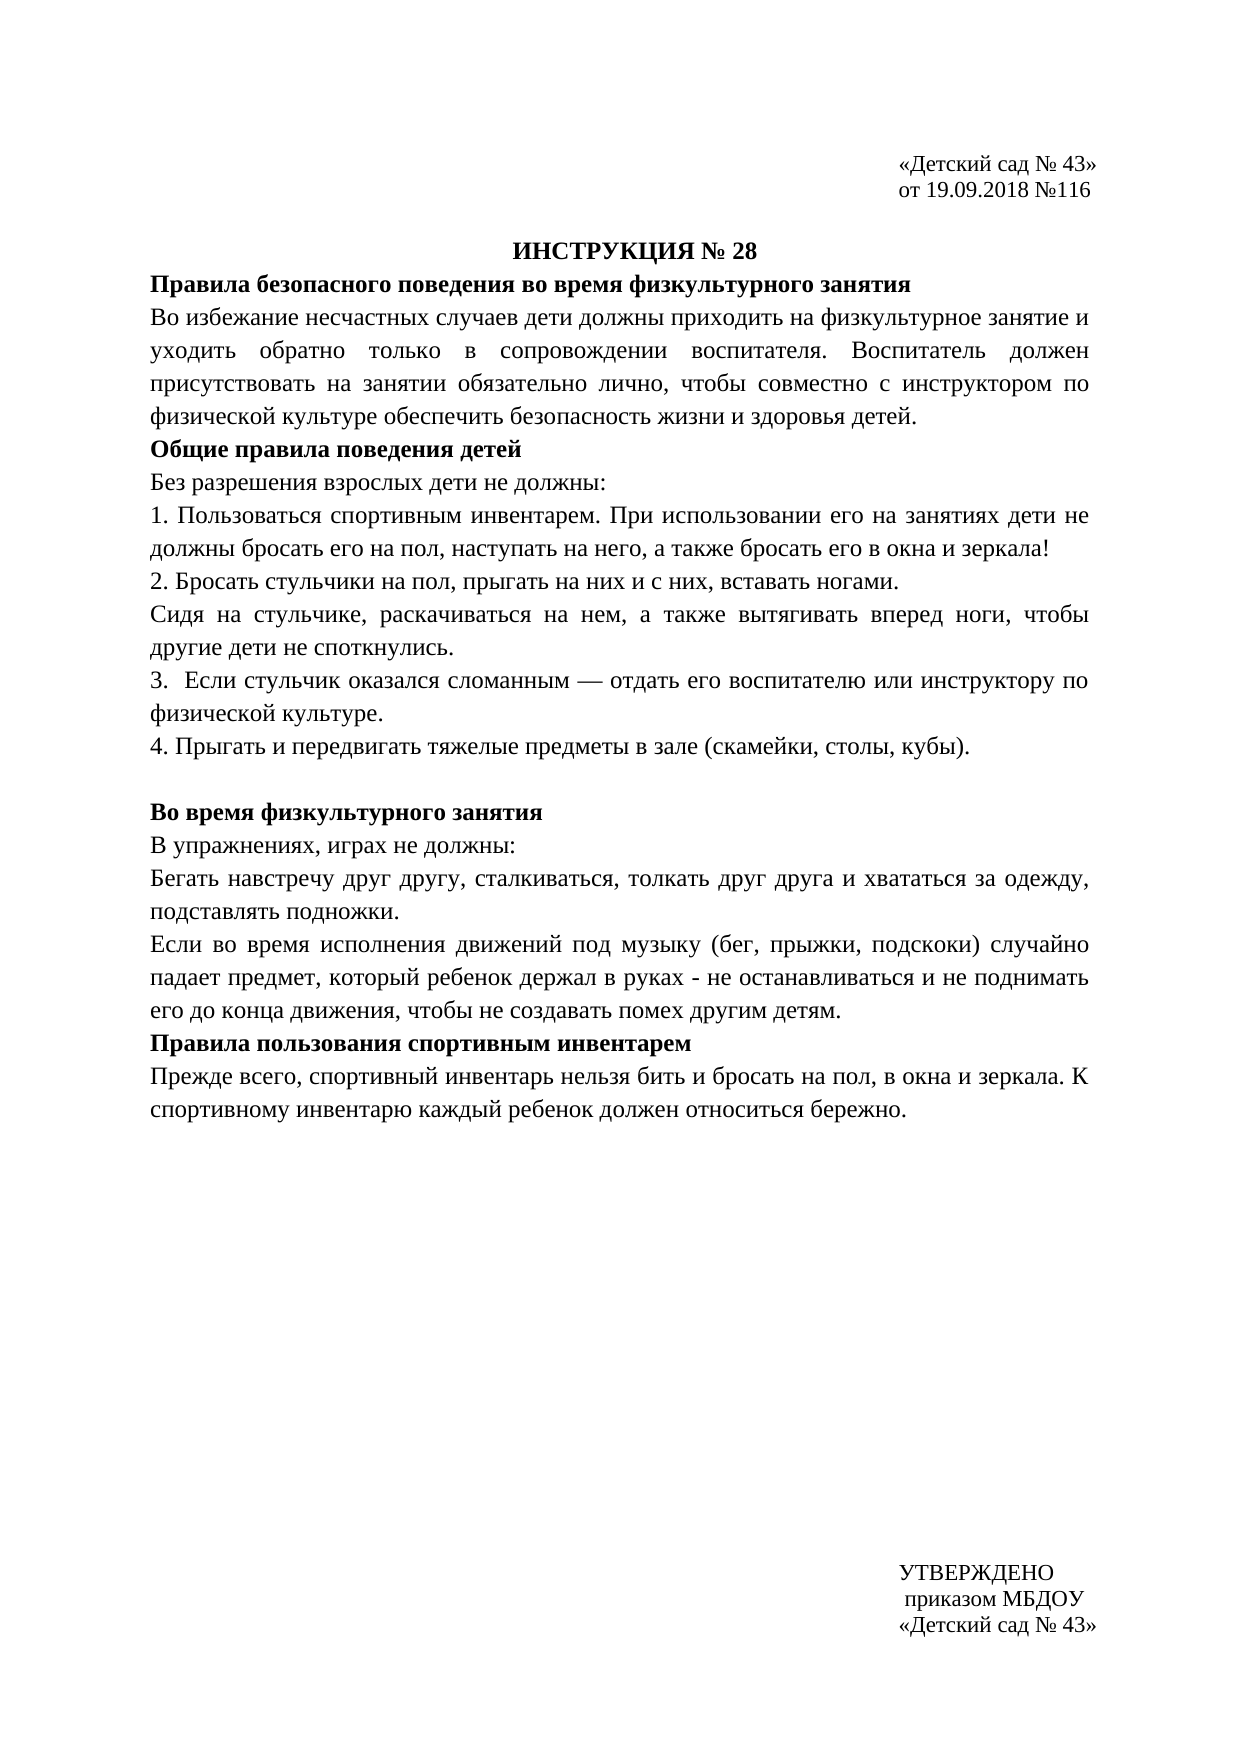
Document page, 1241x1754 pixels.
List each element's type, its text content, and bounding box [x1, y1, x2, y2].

text Общие правила поведения детей [150, 434, 1090, 463]
text 2. Бросать стульчики на пол, прыгать на них и с них, вставать ногами. [150, 566, 1090, 595]
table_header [859, 1559, 1169, 1638]
text Прежде всего, спортивный инвентарь нельзя бить и бросать на пол, в окна и зеркала. К спортивному инвентарю каждый ребенок должен относиться бережно. [150, 1061, 1090, 1123]
text Без разрешения взрослых дети не должны: [150, 467, 1090, 496]
text ИНСТРУКЦИЯ № 28 [179, 236, 1090, 264]
text Если во время исполнения движений под музыку (бег, прыжки, подскоки) случайно падает предмет, который ребенок держал в руках - не останавливаться и не поднимать его до конца движения, чтобы не создавать помех другим детям. [150, 929, 1090, 1024]
text Правила безопасного поведения во время физкультурного занятия [150, 269, 1090, 297]
text Сидя на стульчике, раскачиваться на нем, а также вытягивать вперед ноги, чтобы другие дети не споткнулись. [150, 599, 1090, 661]
text Во время физкультурного занятия [150, 797, 1090, 826]
text Правила пользования спортивным инвентарем [150, 1028, 1090, 1057]
text В упражнениях, играх не должны: [150, 830, 1090, 859]
text Бегать навстречу друг другу, сталкиваться, толкать друг друга и хвататься за одежду, подставлять подножки. [150, 863, 1090, 925]
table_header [859, 150, 1169, 203]
text Во избежание несчастных случаев дети должны приходить на физкультурное занятие и уходить обратно только в сопровождении воспитателя. Воспитатель должен присутствовать на занятии обязательно лично, чтобы совместно с инструктором по физической культуре обеспечить безопасность жизни и здоровья детей. [150, 302, 1090, 429]
text 1. Пользоваться спортивным инвентарем. При использовании его на занятиях дети не должны бросать его на пол, наступать на него, а также бросать его в окна и зеркала! [150, 500, 1090, 562]
text 3. Если стульчик оказался сломанным — отдать его воспитателю или инструктору по физической культуре. [150, 665, 1090, 727]
text 4. Прыгать и передвигать тяжелые предметы в зале (скамейки, столы, кубы). [150, 731, 1090, 760]
